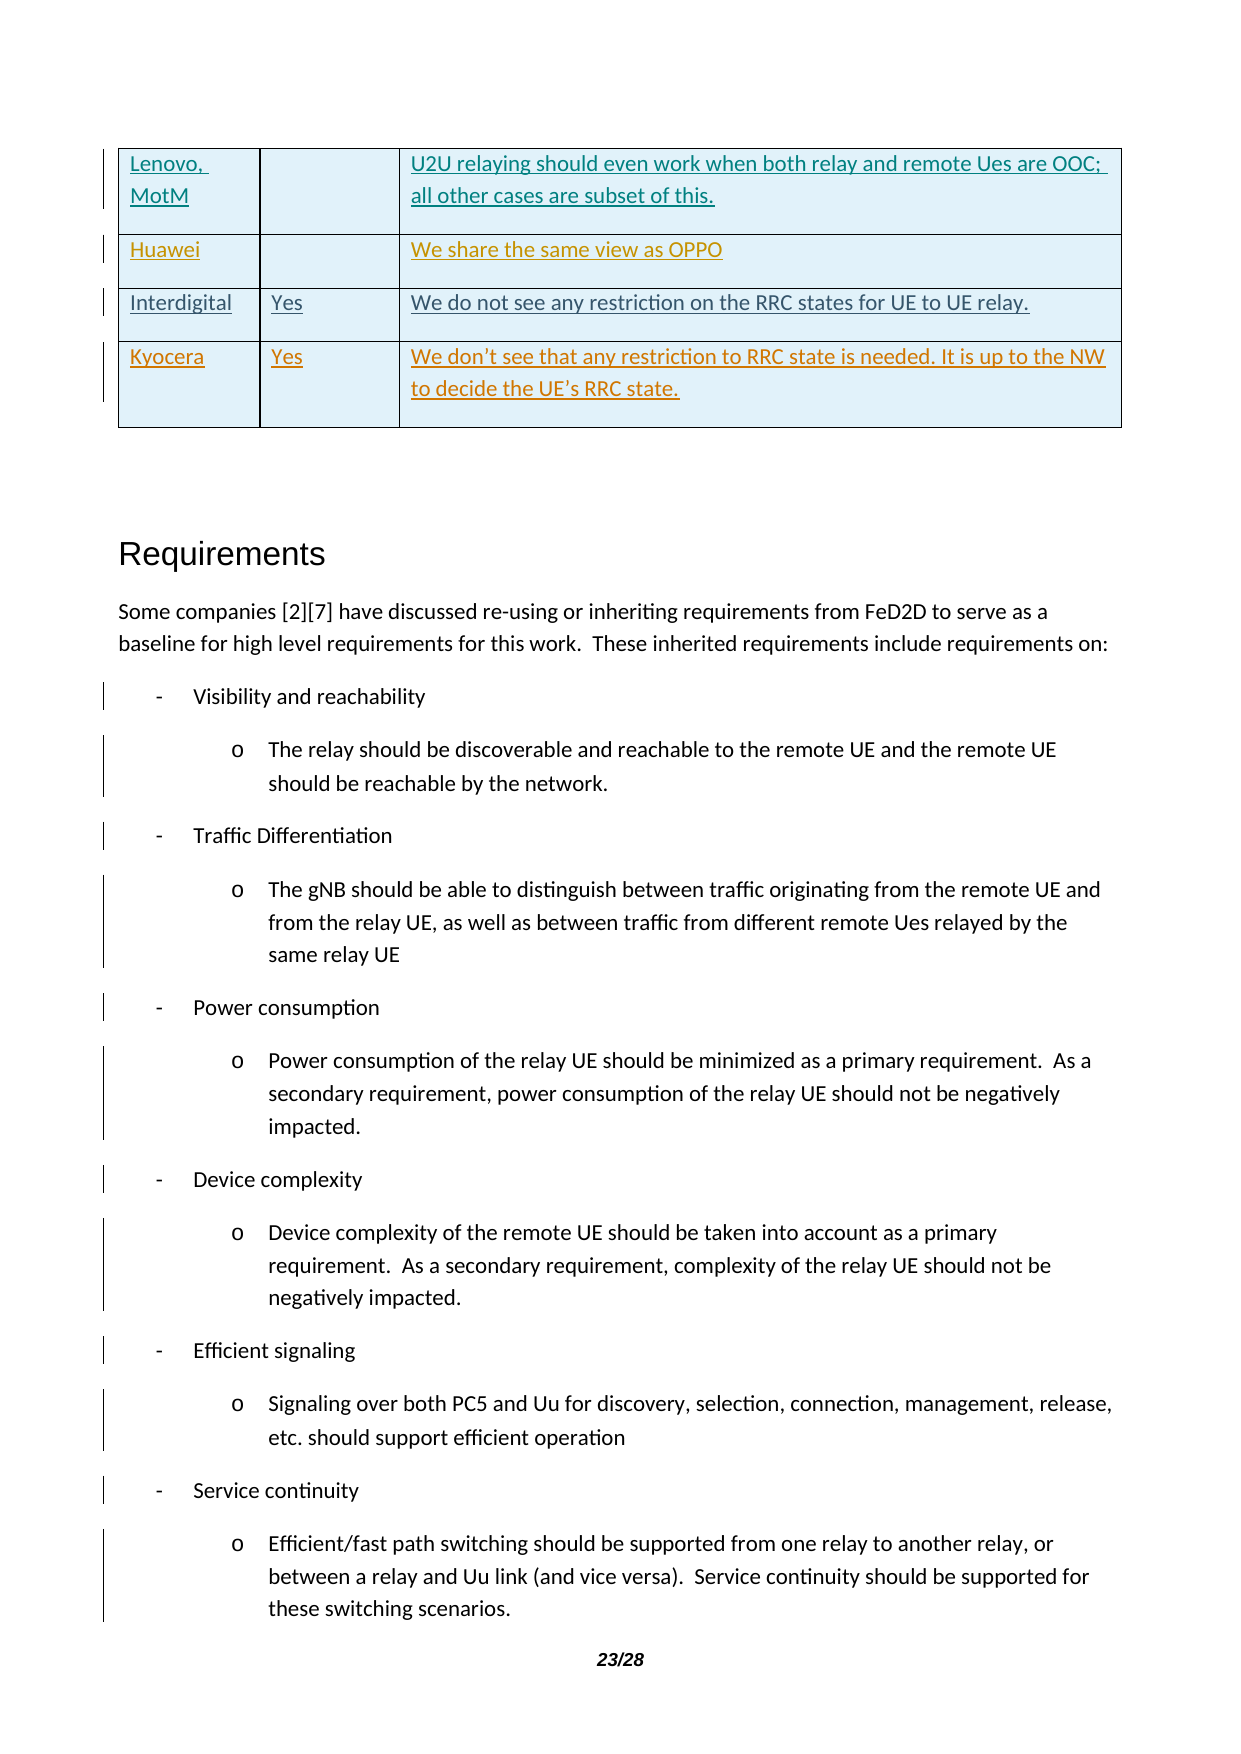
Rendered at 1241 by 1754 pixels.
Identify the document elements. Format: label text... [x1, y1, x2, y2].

list Efficient/fast path switching should be supported from one relay to another relay, or between a relay and Uu link (and vice versa). Service continuity should be supported for these switching scenarios. [231, 1529, 1122, 1622]
list Device complexity [156, 1165, 1122, 1193]
text Some companies [2][7] have discussed re-using or inheriting requirements from FeD2D to serve as a baseline for high level requirements for this work. These inherited requirements include requirements on: [118, 597, 1122, 657]
list Power consumption [156, 993, 1122, 1021]
list Device complexity of the remote UE should be taken into account as a primary requirement. As a secondary requirement, complexity of the relay UE should not be negatively impacted. [231, 1218, 1122, 1311]
list Service continuity [156, 1476, 1122, 1504]
subtitle Requirements [118, 534, 1122, 573]
list Signaling over both PC5 and Uu for discovery, selection, connection, management, release, etc. should support efficient operation [231, 1389, 1122, 1451]
list Traffic Differentiation [156, 822, 1122, 850]
list The gNB should be able to distinguish between traffic originating from the remote UE and from the relay UE, as well as between traffic from different remote Ues relayed by the same relay UE [231, 875, 1122, 968]
list Efficient signaling [156, 1336, 1122, 1364]
list The relay should be discoverable and reachable to the remote UE and the remote UE should be reachable by the network. [231, 735, 1122, 797]
list Visibility and reachability [156, 682, 1122, 710]
list Power consumption of the relay UE should be minimized as a primary requirement. As a secondary requirement, power consumption of the relay UE should not be negatively impacted. [231, 1046, 1122, 1140]
